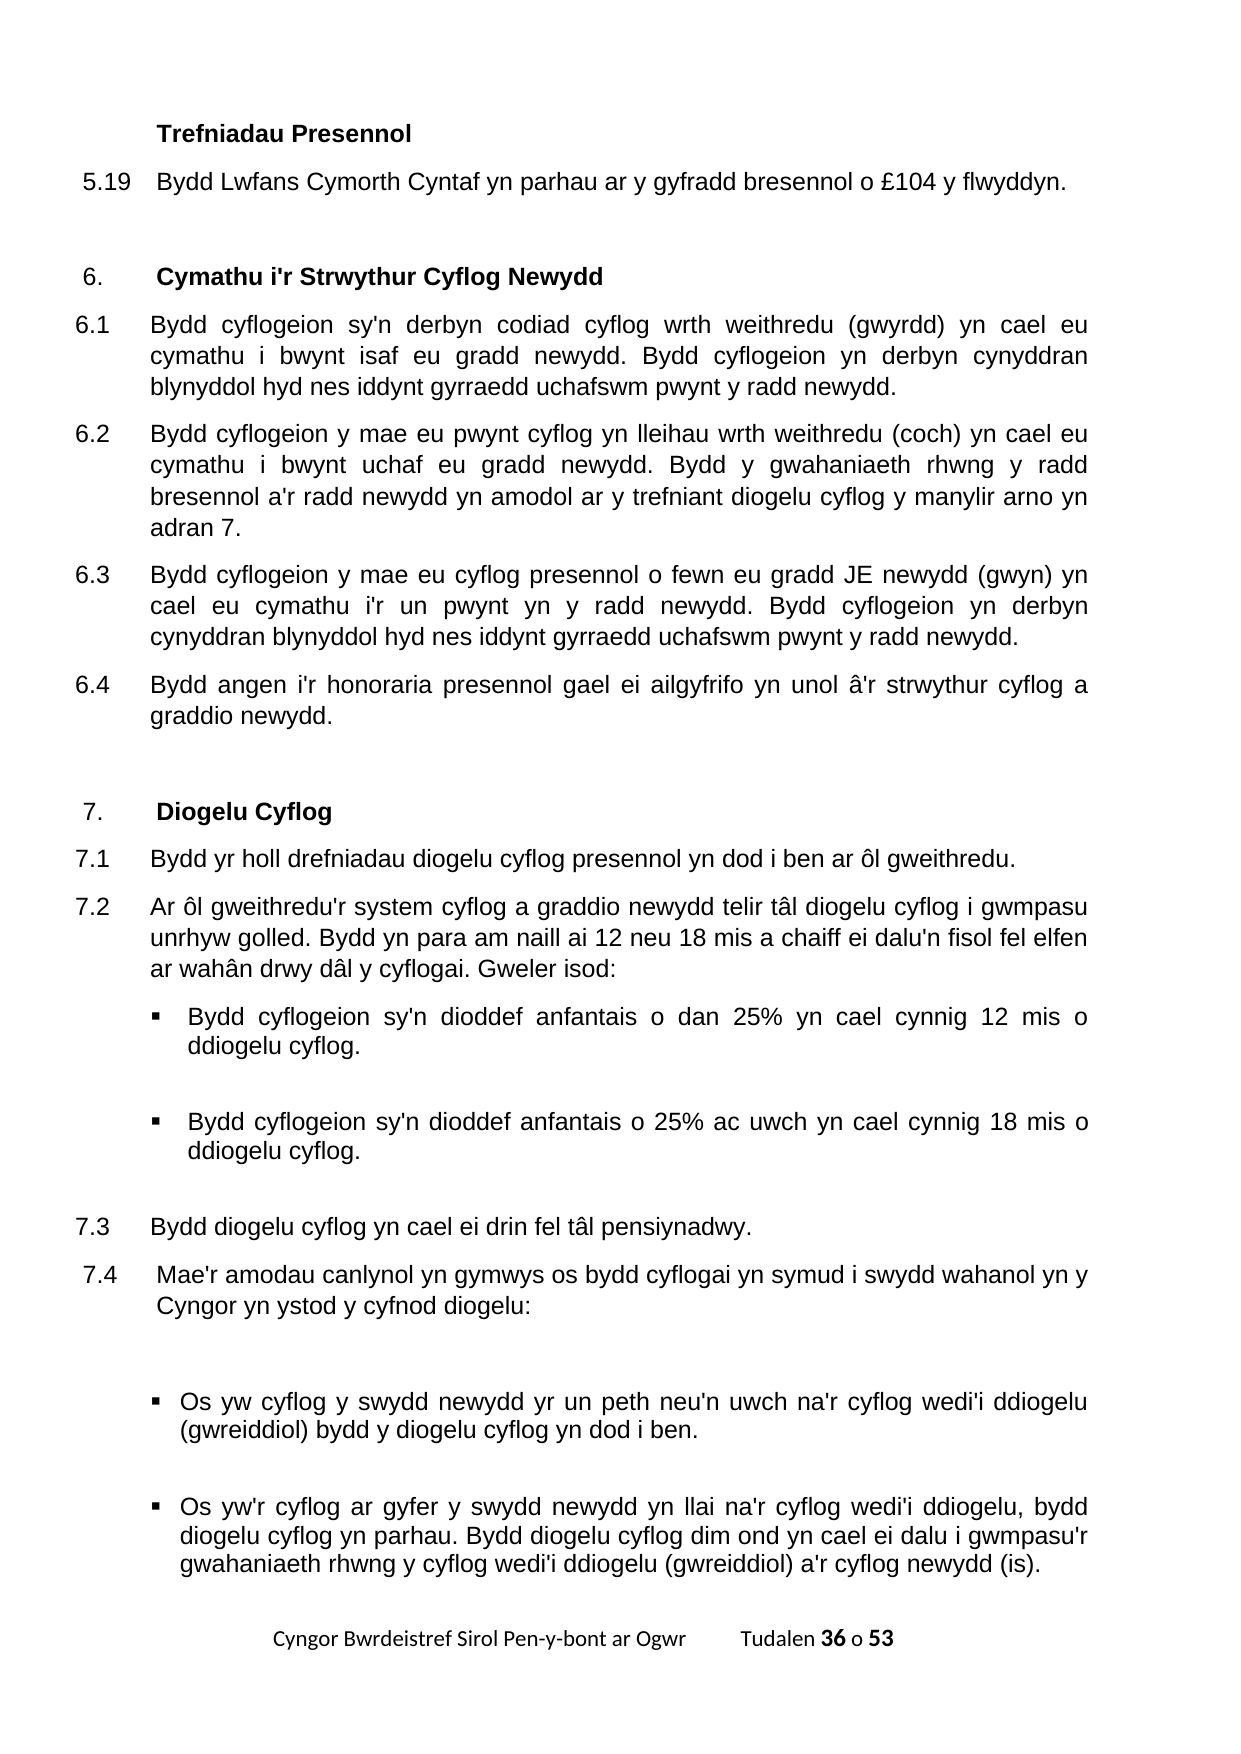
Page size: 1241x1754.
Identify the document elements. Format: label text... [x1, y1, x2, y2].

text 6.3 Bydd cyflogeion y mae eu cyflog presennol o fewn eu gradd JE newydd (gwyn) yn cael eu cymathu i'r un pwynt yn y radd newydd. Bydd cyflogeion yn derbyn cynyddran blynyddol hyd nes iddynt gyrraedd uchafswm pwynt y radd newydd. [75, 560, 1090, 651]
text 5.19 Bydd Lwfans Cymorth Cyntaf yn parhau ar y gyfradd bresennol o £104 y flwyddyn. [82, 167, 1090, 195]
list Os yw'r cyflog ar gyfer y swydd newydd yn llai na'r cyflog wedi'i ddiogelu, bydd diogelu cyflog yn parhau. Bydd diogelu cyflog dim ond yn cael ei dalu i gwmpasu'r gwahaniaeth rhwng y cyflog wedi'i ddiogelu (gwreiddiol) a'r cyflog newydd (is). [150, 1492, 1090, 1578]
text 7.2 Ar ôl gweithredu'r system cyflog a graddio newydd telir tâl diogelu cyflog i gwmpasu unrhyw golled. Bydd yn para am naill ai 12 neu 18 mis a chaiff ei dalu'n fisol fel elfen ar wahân drwy dâl y cyflogai. Gweler isod: [75, 892, 1090, 983]
text 6.1 Bydd cyflogeion sy'n derbyn codiad cyflog wrth weithredu (gwyrdd) yn cael eu cymathu i bwynt isaf eu gradd newydd. Bydd cyflogeion yn derbyn cynyddran blynyddol hyd nes iddynt gyrraedd uchafswm pwynt y radd newydd. [75, 310, 1090, 401]
text 6.2 Bydd cyflogeion y mae eu pwynt cyflog yn lleihau wrth weithredu (coch) yn cael eu cymathu i bwynt uchaf eu gradd newydd. Bydd y gwahaniaeth rhwng y radd bresennol a'r radd newydd yn amodol ar y trefniant diogelu cyflog y manylir arno yn adran 7. [75, 419, 1090, 541]
text 7.3 Bydd diogelu cyflog yn cael ei drin fel tâl pensiynadwy. [75, 1212, 1090, 1241]
text 6. Cymathu i'r Strwythur Cyflog Newydd [82, 262, 1090, 291]
list Os yw cyflog y swydd newydd yr un peth neu'n uwch na'r cyflog wedi'i ddiogelu (gwreiddiol) bydd y diogelu cyflog yn dod i ben. [150, 1387, 1090, 1444]
text 7.1 Bydd yr holl drefniadau diogelu cyflog presennol yn dod i ben ar ôl gweithredu. [75, 844, 1090, 873]
text 7.4 Mae'r amodau canlynol yn gymwys os bydd cyflogai yn symud i swydd wahanol yn y Cyngor yn ystod y cyfnod diogelu: [82, 1260, 1090, 1320]
text 6.4 Bydd angen i'r honoraria presennol gael ei ailgyfrifo yn unol â'r strwythur cyflog a graddio newydd. [75, 670, 1090, 730]
text Trefniadau Presennol [82, 119, 1090, 148]
list Bydd cyflogeion sy'n dioddef anfantais o 25% ac uwch yn cael cynnig 18 mis o ddiogelu cyflog. [150, 1107, 1090, 1165]
text 7. Diogelu Cyflog [82, 797, 1090, 825]
list Bydd cyflogeion sy'n dioddef anfantais o dan 25% yn cael cynnig 12 mis o ddiogelu cyflog. [150, 1002, 1090, 1059]
